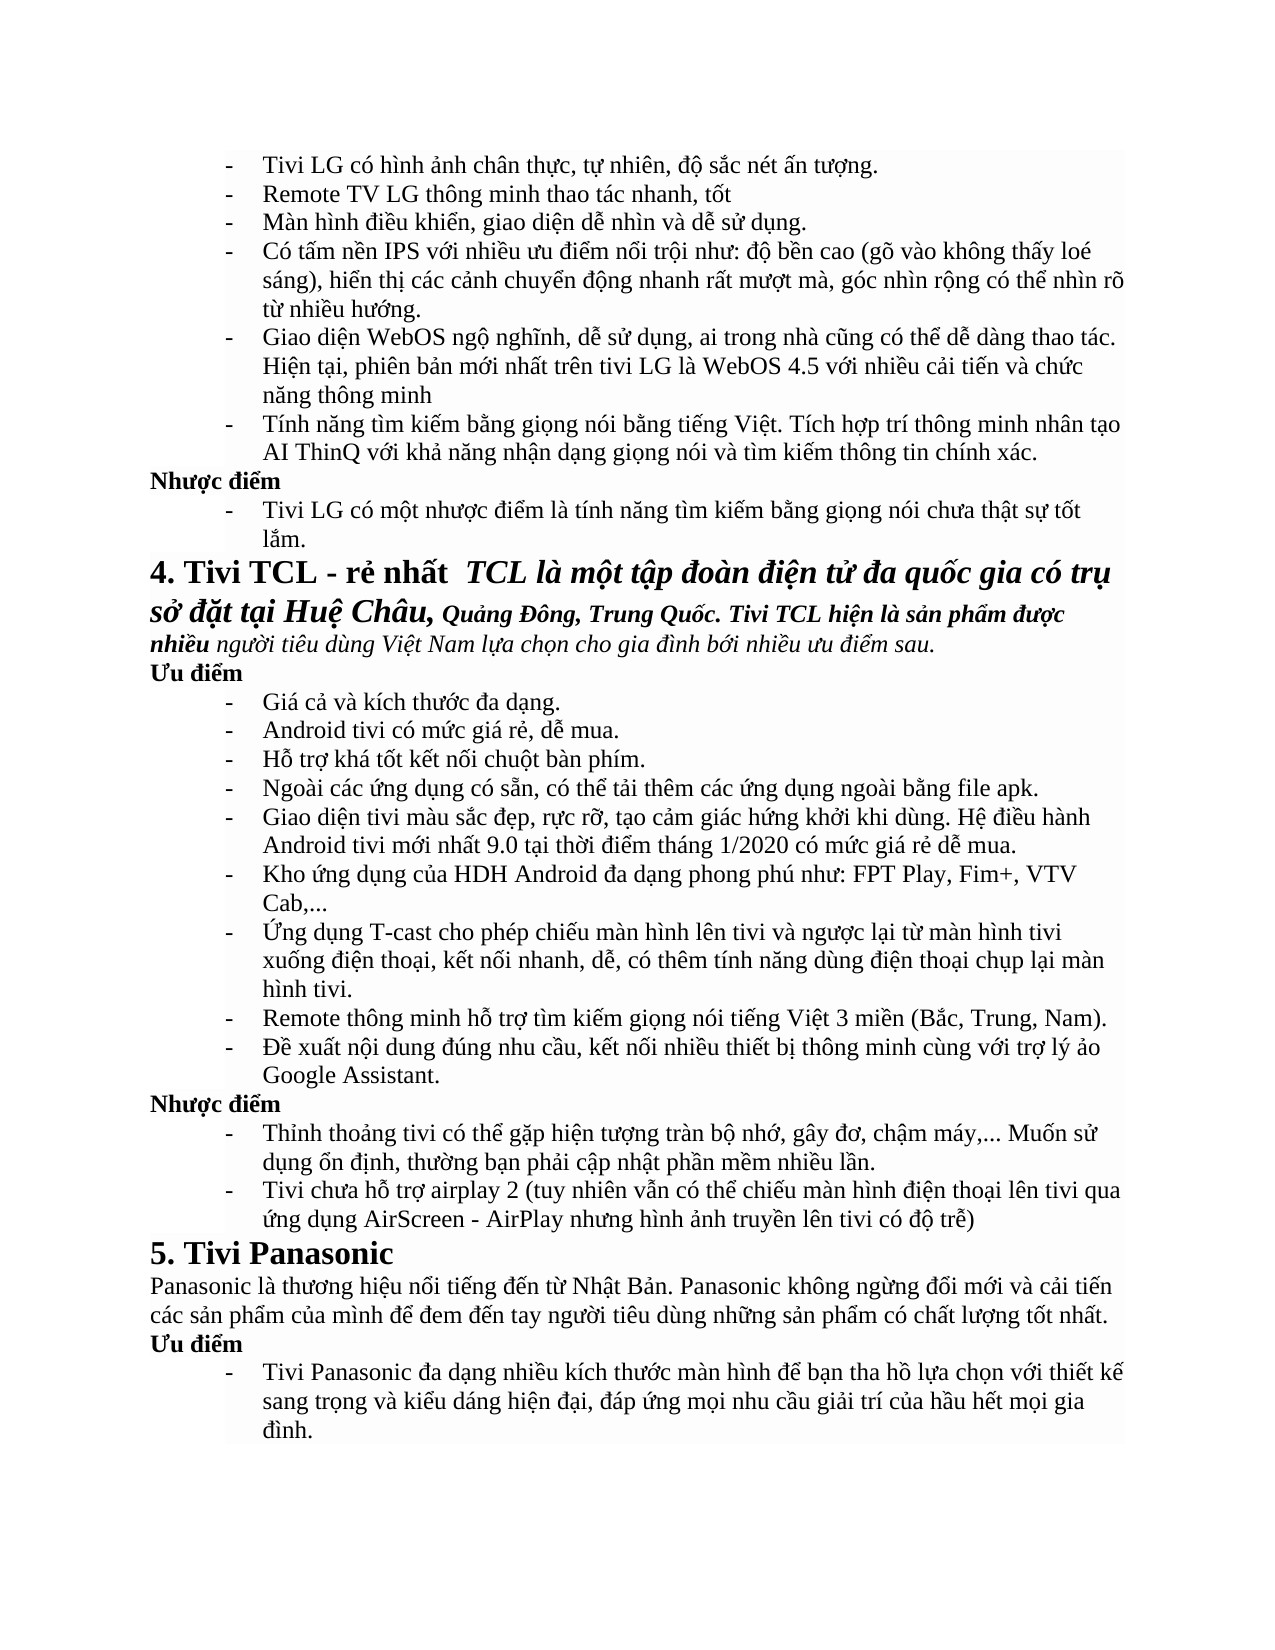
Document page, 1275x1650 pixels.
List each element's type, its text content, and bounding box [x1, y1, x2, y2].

list Giao diện tivi màu sắc đẹp, rực rỡ, tạo cảm giác hứng khởi khi dùng. Hệ điều hành Android tivi mới nhất 9.0 tại thời điểm tháng 1/2020 có mức giá rẻ dễ mua. [225, 802, 1125, 859]
list Có tấm nền IPS với nhiều ưu điểm nổi trội như: độ bền cao (gõ vào không thấy loé sáng), hiển thị các cảnh chuyển động nhanh rất mượt mà, góc nhìn rộng có thể nhìn rõ từ nhiều hướng. [225, 236, 1125, 322]
list Tivi Panasonic đa dạng nhiều kích thước màn hình để bạn tha hồ lựa chọn với thiết kế sang trọng và kiểu dáng hiện đại, đáp ứng mọi nhu cầu giải trí của hầu hết mọi gia đình. [225, 1357, 1125, 1444]
text Nhược điểm [150, 1089, 1125, 1118]
list Giao diện WebOS ngộ nghĩnh, dễ sử dụng, ai trong nhà cũng có thể dễ dàng thao tác. Hiện tại, phiên bản mới nhất trên tivi LG là WebOS 4.5 với nhiều cải tiến và chức năng thông minh [225, 322, 1125, 409]
list Tivi LG có hình ảnh chân thực, tự nhiên, độ sắc nét ấn tượng. [225, 150, 1125, 179]
list Kho ứng dụng của HDH Android đa dạng phong phú như: FPT Play, Fim+, VTV Cab,... [225, 859, 1125, 917]
text 5. Tivi Panasonic [150, 1233, 1125, 1271]
list Remote thông minh hỗ trợ tìm kiếm giọng nói tiếng Việt 3 miền (Bắc, Trung, Nam). [225, 1003, 1125, 1032]
list Ứng dụng T-cast cho phép chiếu màn hình lên tivi và ngược lại từ màn hình tivi xuống điện thoại, kết nối nhanh, dễ, có thêm tính năng dùng điện thoại chụp lại màn hình tivi. [225, 917, 1125, 1003]
list Android tivi có mức giá rẻ, dễ mua. [225, 715, 1125, 744]
text Ưu điểm [150, 658, 1125, 687]
list Tivi chưa hỗ trợ airplay 2 (tuy nhiên vẫn có thể chiếu màn hình điện thoại lên tivi qua ứng dụng AirScreen - AirPlay nhưng hình ảnh truyền lên tivi có độ trễ) [225, 1175, 1125, 1233]
list Ngoài các ứng dụng có sẵn, có thể tải thêm các ứng dụng ngoài bằng file apk. [225, 773, 1125, 802]
list Hỗ trợ khá tốt kết nối chuột bàn phím. [225, 744, 1125, 773]
list Màn hình điều khiển, giao diện dễ nhìn và dễ sử dụng. [225, 207, 1125, 236]
list Thỉnh thoảng tivi có thể gặp hiện tượng tràn bộ nhớ, gây đơ, chậm máy,... Muốn sử dụng ổn định, thường bạn phải cập nhật phần mềm nhiều lần. [225, 1118, 1125, 1175]
text Nhược điểm [150, 466, 1125, 495]
text Ưu điểm [150, 1329, 1125, 1357]
list Tính năng tìm kiếm bằng giọng nói bằng tiếng Việt. Tích hợp trí thông minh nhân tạo AI ThinQ với khả năng nhận dạng giọng nói và tìm kiếm thông tin chính xác. [225, 409, 1125, 466]
list Giá cả và kích thước đa dạng. [225, 687, 1125, 715]
list Đề xuất nội dung đúng nhu cầu, kết nối nhiều thiết bị thông minh cùng với trợ lý ảo Google Assistant. [225, 1032, 1125, 1089]
list Tivi LG có một nhược điểm là tính năng tìm kiếm bằng giọng nói chưa thật sự tốt lắm. [225, 495, 1125, 552]
text 4. Tivi TCL - rẻ nhất TCL là một tập đoàn điện tử đa quốc gia có trụ sở đặt tại Huệ Châu, Quảng Đông, Trung Quốc. Tivi TCL hiện là sản phẩm được nhiều người tiêu dùng Việt Nam lựa chọn cho gia đình bới nhiều ưu điểm sau. [150, 552, 1125, 658]
text Panasonic là thương hiệu nổi tiếng đến từ Nhật Bản. Panasonic không ngừng đổi mới và cải tiến các sản phẩm của mình để đem đến tay người tiêu dùng những sản phẩm có chất lượng tốt nhất. [150, 1271, 1125, 1329]
list Remote TV LG thông minh thao tác nhanh, tốt [225, 179, 1125, 207]
